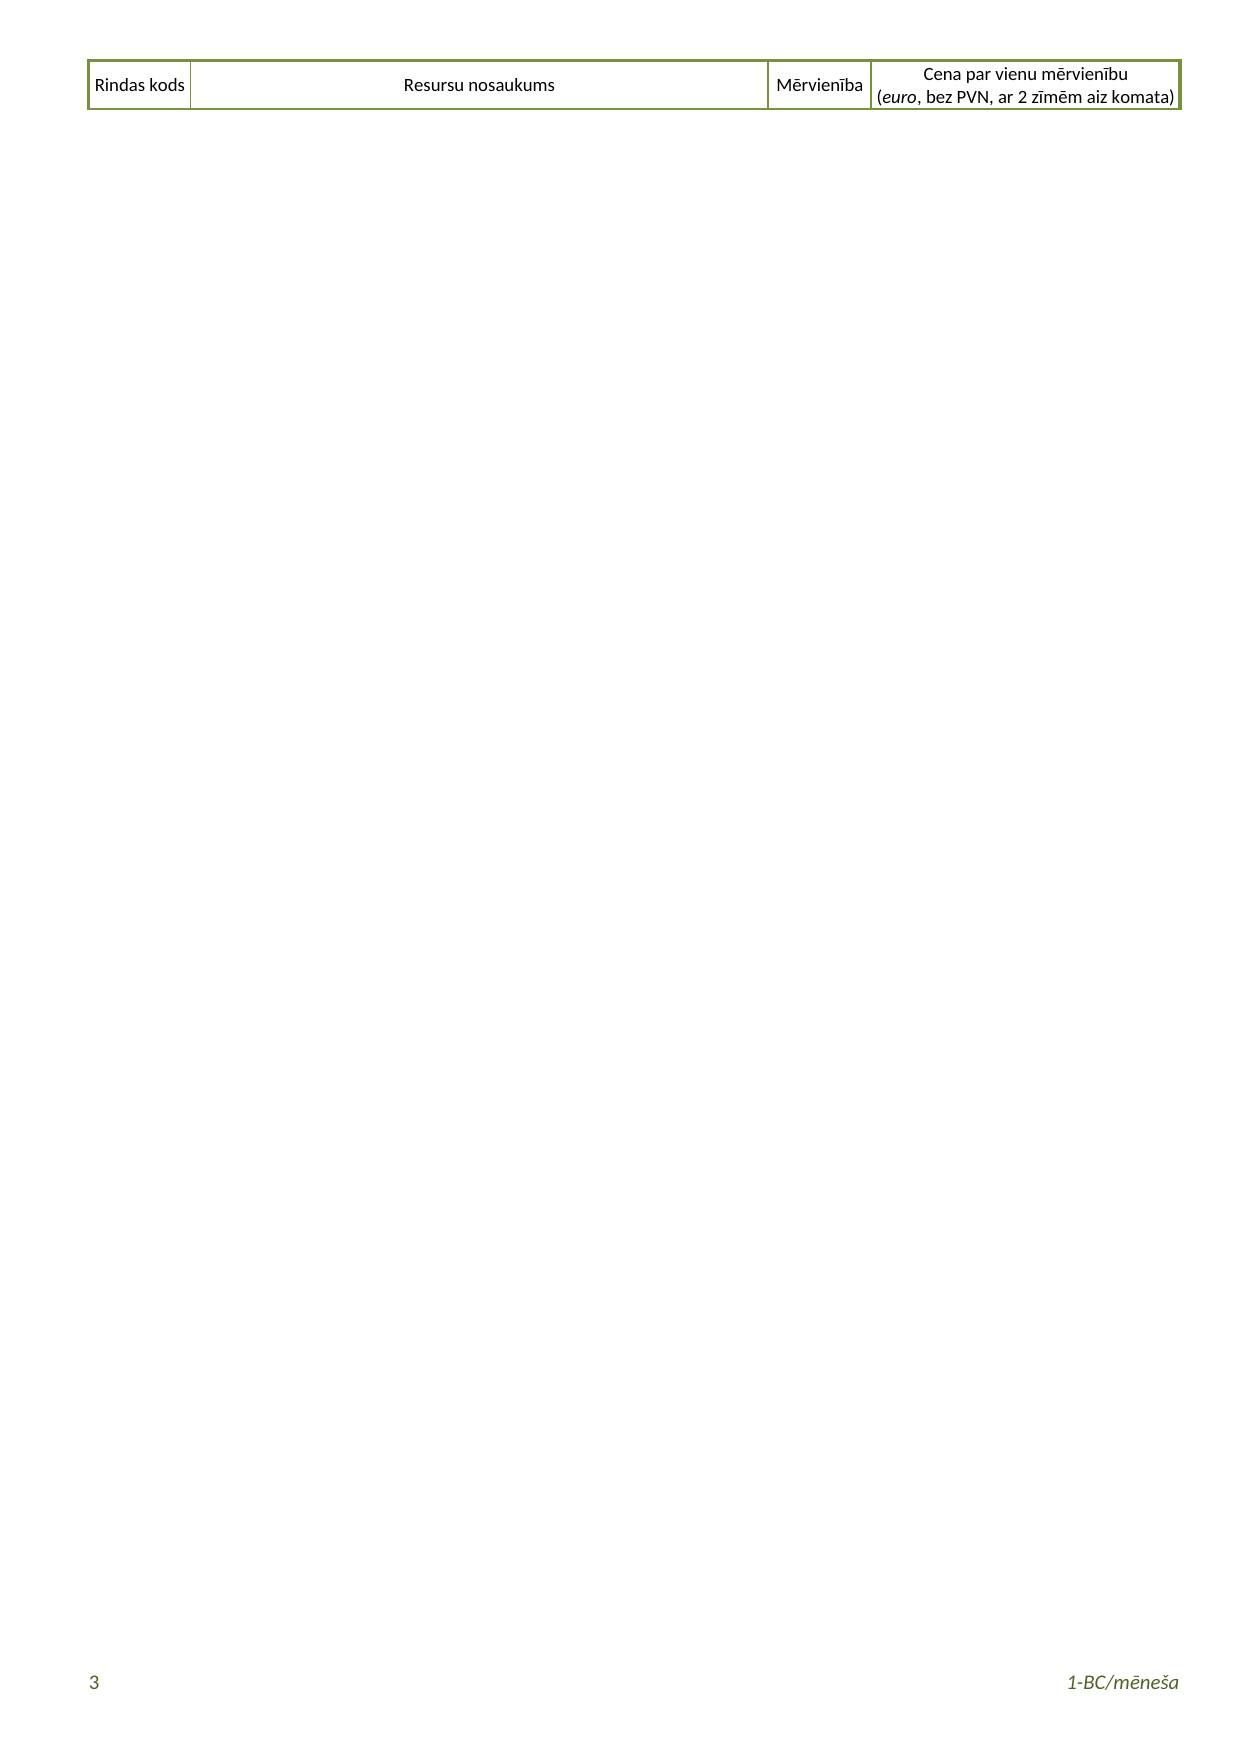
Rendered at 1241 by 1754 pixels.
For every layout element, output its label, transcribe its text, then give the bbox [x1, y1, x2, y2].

table_header Rindas kods [90, 62, 190, 108]
table_header Mērvienība [769, 62, 870, 108]
table_header Resursu nosaukums [191, 62, 767, 108]
table_header Cena par vienu mērvienību (euro, bez PVN, ar 2 zīmēm aiz komata) [872, 62, 1178, 108]
